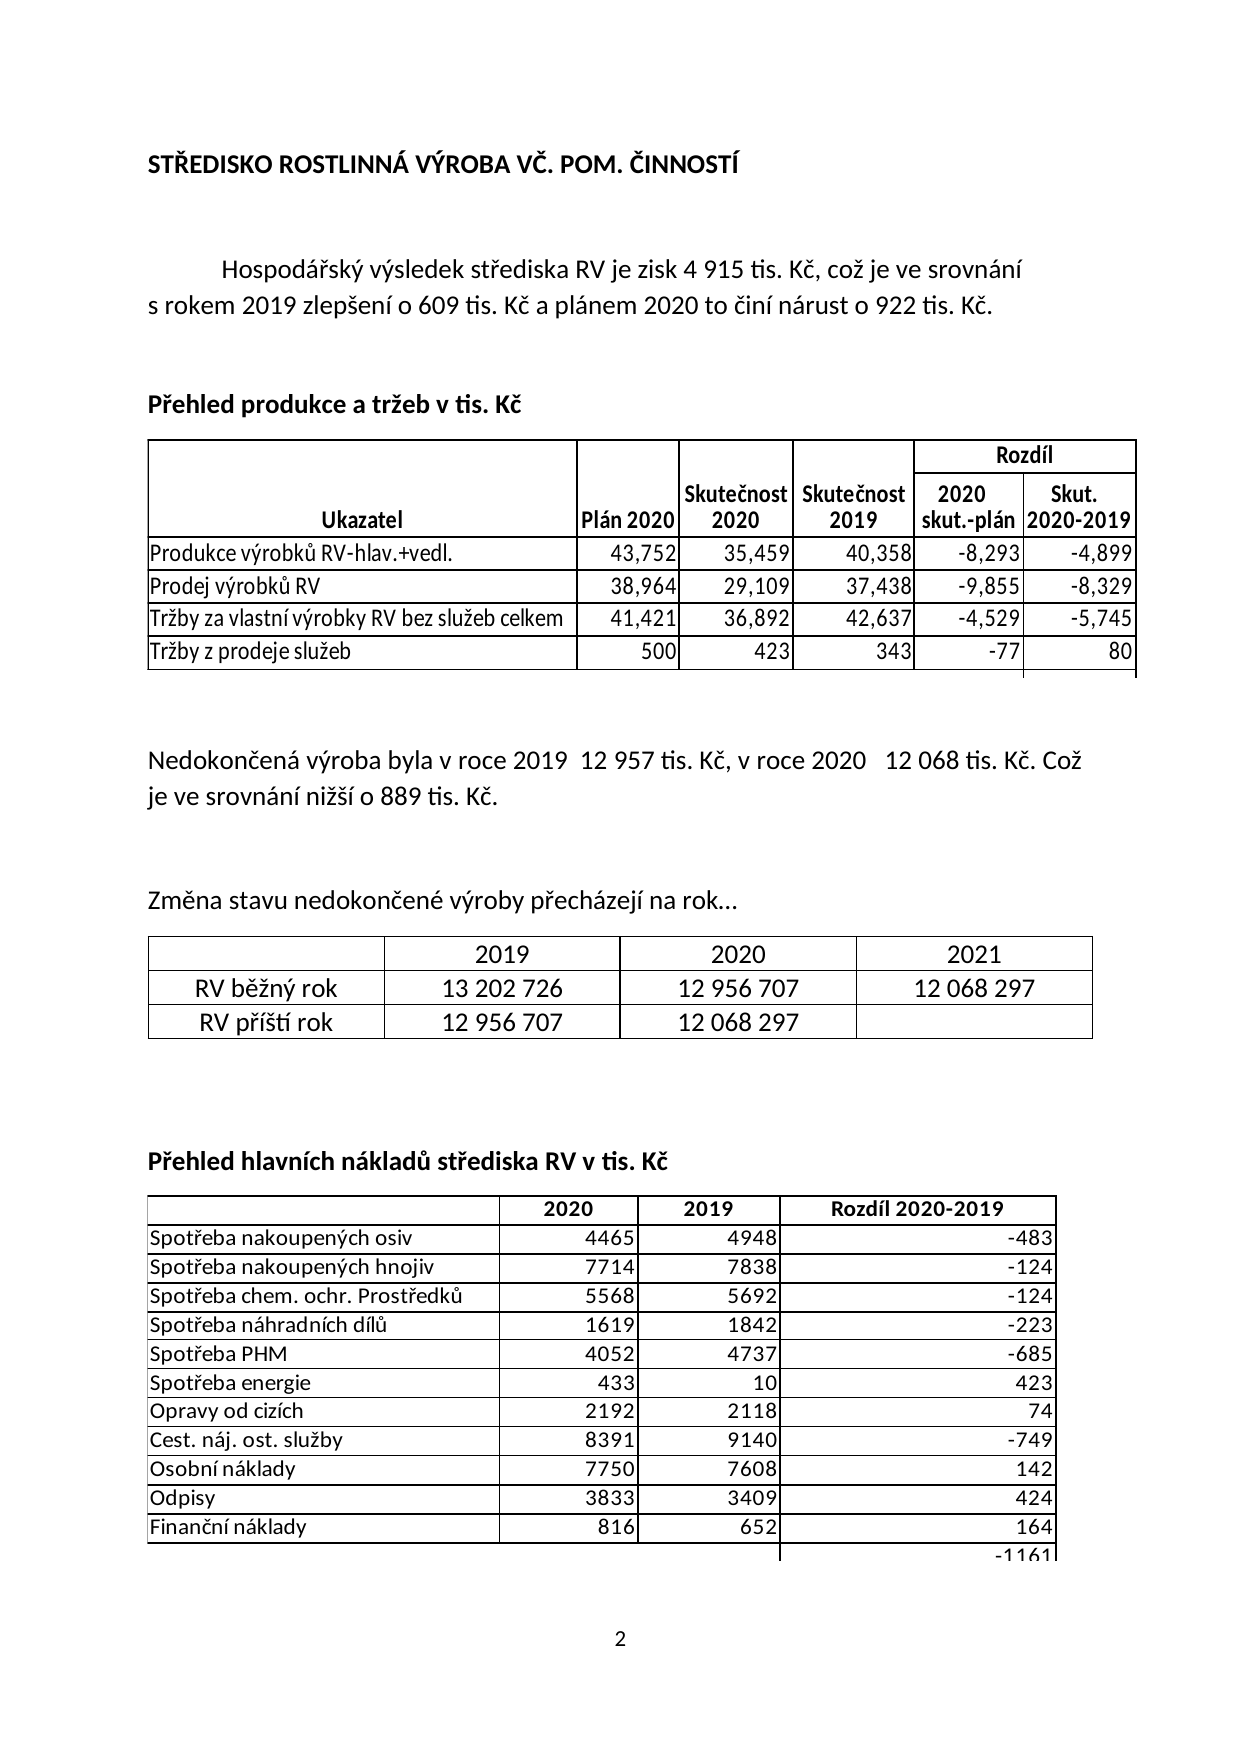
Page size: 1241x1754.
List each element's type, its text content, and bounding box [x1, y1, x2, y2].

table_header 2020 [621, 937, 856, 970]
text Nedokončená výroba byla v roce 2019 12 957 tis. Kč, v roce 2020 12 068 tis. Kč. Což je ve srovnání nižší o 889 tis. Kč. [148, 743, 1093, 812]
table_cell RV příští rok [149, 1005, 384, 1038]
text STŘEDISKO ROSTLINNÁ VÝROBA VČ. POM. ČINNOSTÍ [148, 148, 1093, 181]
text Hospodářský výsledek střediska RV je zisk 4 915 tis. Kč, což je ve srovnání s rokem 2019 zlepšení o 609 tis. Kč a plánem 2020 to činí nárust o 922 tis. Kč. [148, 252, 1093, 321]
table_header 2019 [385, 937, 619, 970]
text Přehled hlavních nákladů střediska RV v tis. Kč [148, 1144, 1093, 1177]
table_header 2021 [857, 937, 1092, 970]
table_cell 12 956 707 [385, 1005, 619, 1038]
table_cell 13 202 726 [385, 971, 619, 1004]
text Změna stavu nedokončené výroby přecházejí na rok… [148, 883, 1093, 917]
table_cell 12 068 297 [857, 971, 1092, 1004]
table_cell 12 956 707 [621, 971, 856, 1004]
table_cell 12 068 297 [621, 1005, 856, 1038]
table_header [149, 937, 384, 970]
table_cell [857, 1005, 1092, 1038]
table_cell RV běžný rok [149, 971, 384, 1004]
text Přehled produkce a tržeb v tis. Kč [148, 387, 1093, 420]
